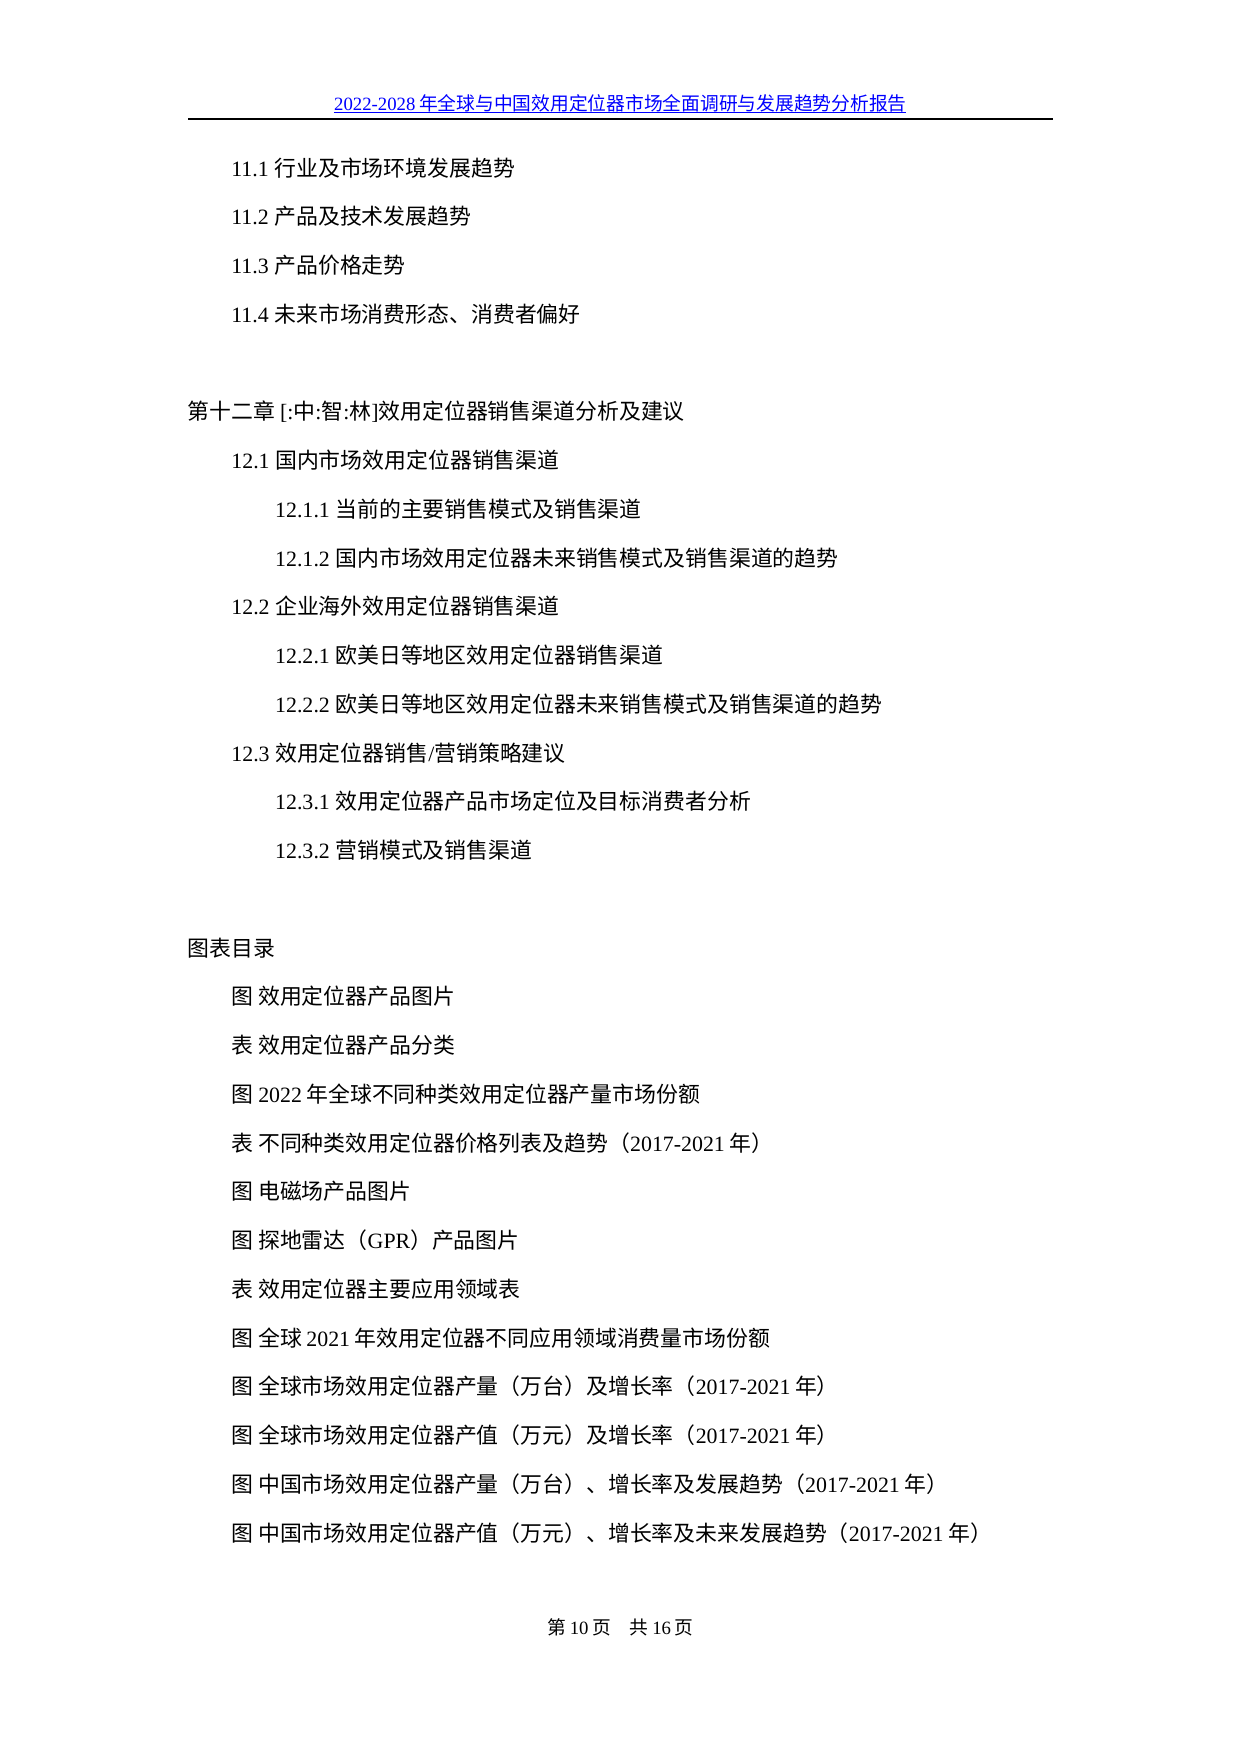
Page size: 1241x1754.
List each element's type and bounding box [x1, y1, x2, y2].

text [187, 150, 1053, 1548]
